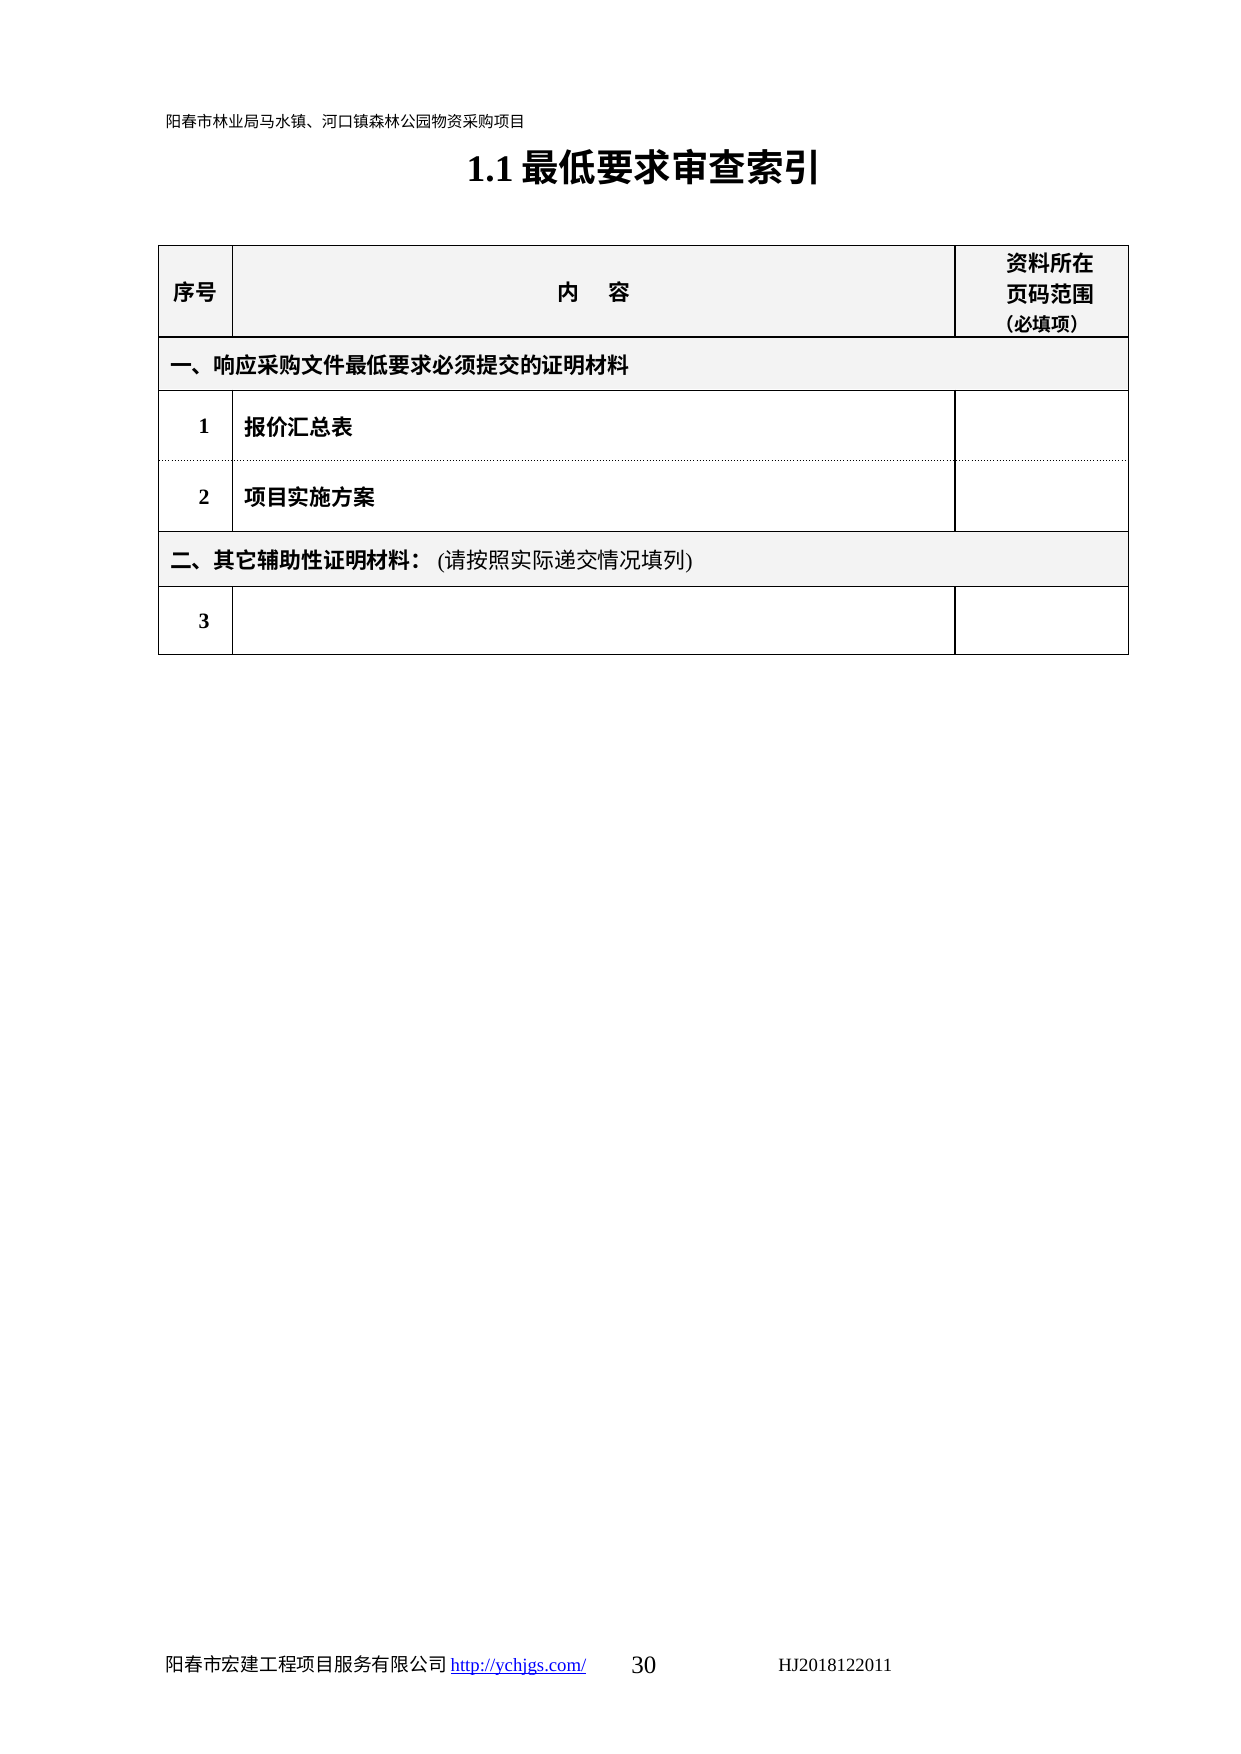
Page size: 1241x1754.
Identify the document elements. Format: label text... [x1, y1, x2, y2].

table_cell [956, 391, 1128, 460]
table_cell [956, 460, 1128, 531]
table_header 序号 [159, 246, 232, 336]
table_header 内 容 [233, 246, 954, 336]
table_cell 报价汇总表 [233, 391, 954, 460]
table_cell 一、响应采购文件最低要求必须提交的证明材料 [159, 338, 1128, 389]
table_cell [159, 460, 232, 531]
table_cell [159, 391, 232, 460]
table_cell [233, 587, 954, 654]
table_cell [159, 587, 232, 654]
table_header 资料所在 页码范围 （必填项） [956, 246, 1128, 336]
table_cell 二、其它辅助性证明材料： (请按照实际递交情况填列) [159, 532, 1128, 586]
table_cell [956, 587, 1128, 654]
table_cell 项目实施方案 [233, 460, 954, 531]
subtitle 1.1最低要求审查索引 [165, 138, 1122, 192]
